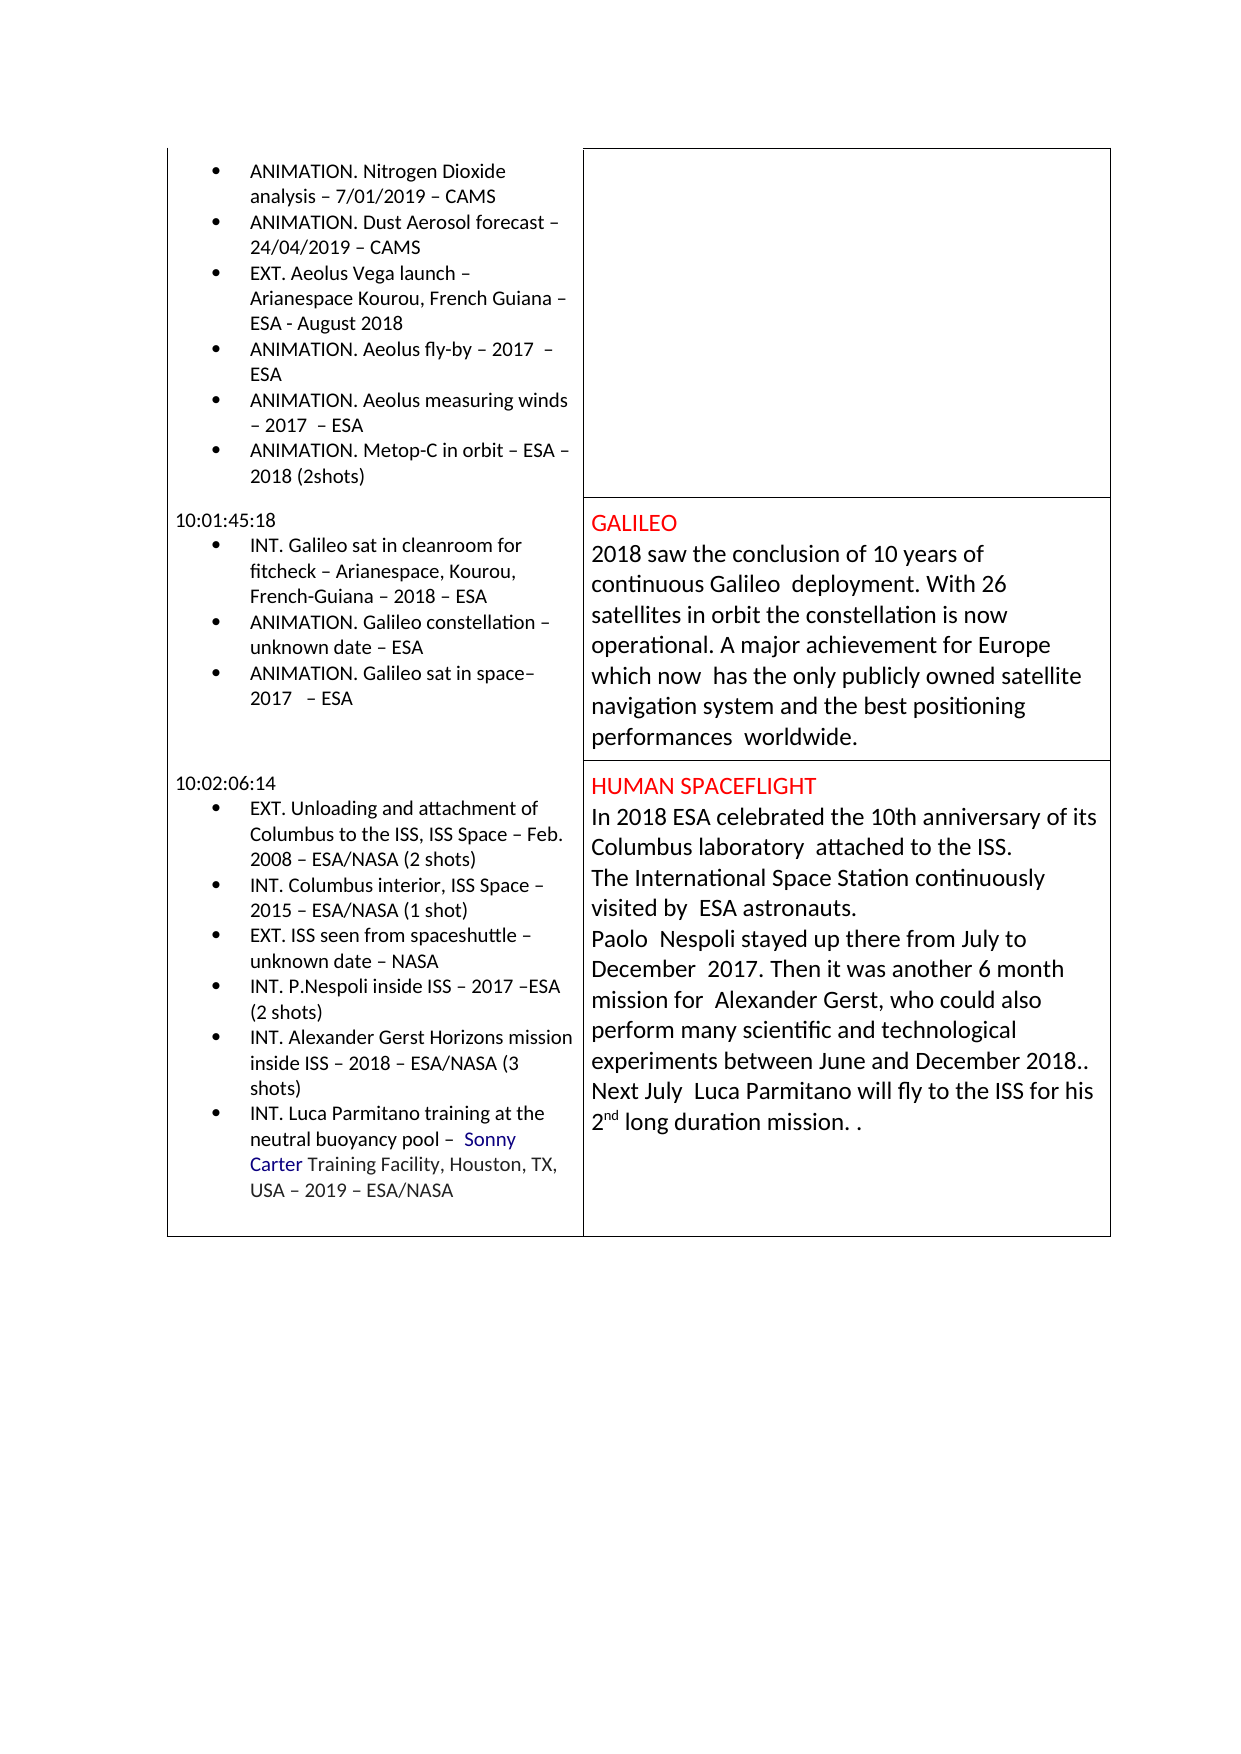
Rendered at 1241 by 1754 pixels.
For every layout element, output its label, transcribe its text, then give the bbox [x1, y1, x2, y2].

table_cell 10:01:45:18 INT. Galileo sat in cleanroom for fitcheck – Arianespace, Kourou, French-Guiana – 2018 – ESA ANIMATION. Galileo constellation – unknown date – ESA ANIMATION. Galileo sat in space– 2017 – ESA [168, 499, 583, 760]
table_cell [168, 150, 583, 497]
table_cell 10:02:06:14 EXT. Unloading and attachment of Columbus to the ISS, ISS Space – Feb. 2008 – ESA/NASA (2 shots) INT. Columbus interior, ISS Space – 2015 – ESA/NASA (1 shot) EXT. ISS seen from spaceshuttle – unknown date – NASA INT. P.Nespoli inside ISS – 2017 –ESA (2 shots) INT. Alexander Gerst Horizons mission inside ISS – 2018 – ESA/NASA (3 shots) INT. Luca Parmitano training at the neutral buoyancy pool – Sonny Carter Training Facility, Houston, TX, USA – 2019 – ESA/NASA [168, 762, 583, 1236]
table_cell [584, 149, 1110, 497]
table_cell HUMAN SPACEFLIGHT In 2018 ESA celebrated the 10th anniversary of its Columbus laboratory attached to the ISS. The International Space Station continuously visited by ESA astronauts. Paolo Nespoli stayed up there from July to December 2017. Then it was another 6 month mission for Alexander Gerst, who could also perform many scientific and technological experiments between June and December 2018.. Next July Luca Parmitano will fly to the ISS for his 2nd long duration mission. . [584, 761, 1110, 1236]
table_cell GALILEO 2018 saw the conclusion of 10 years of continuous Galileo deployment. With 26 satellites in orbit the constellation is now operational. A major achievement for Europe which now has the only publicly owned satellite navigation system and the best positioning performances worldwide. [584, 498, 1110, 760]
